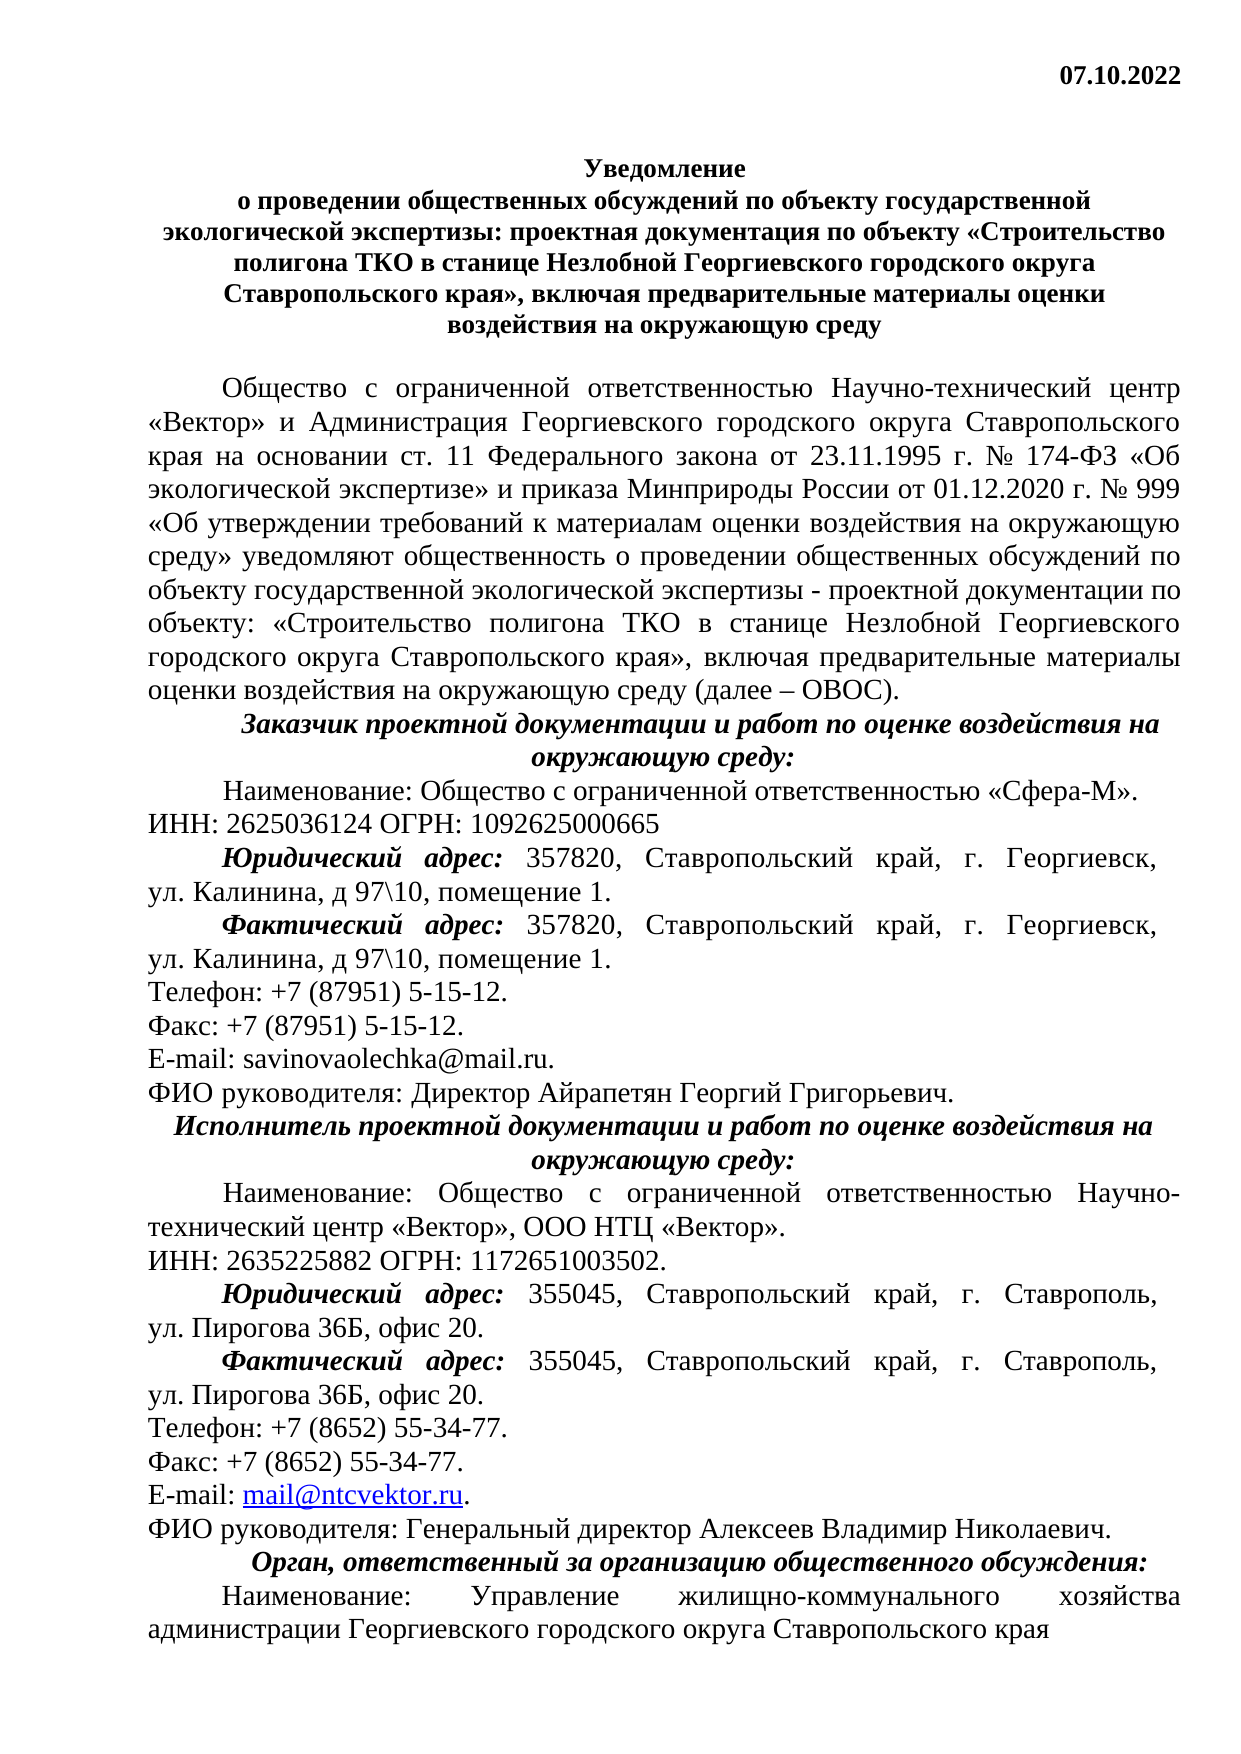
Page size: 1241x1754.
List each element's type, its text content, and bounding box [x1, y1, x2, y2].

text Исполнитель проектной документации и работ по оценке воздействия на окружающую среду: [148, 1108, 1181, 1176]
text Факс: +7 (8652) 55-34-77. [148, 1444, 1181, 1477]
text Юридический адрес: 357820, Ставропольский край, г. Георгиевск, ул. Калинина, д 97\10, помещение 1. [148, 840, 1181, 907]
text E-mail: mail@ntcvektor.ru. [148, 1477, 1181, 1511]
text Орган, ответственный за организацию общественного обсуждения: [148, 1544, 1181, 1578]
text Наименование: Общество с ограниченной ответственностью Научно-технический центр «Вектор», ООО НТЦ «Вектор». [148, 1176, 1181, 1243]
text Юридический адрес: 355045, Ставропольский край, г. Ставрополь, ул. Пирогова 36Б, офис 20. [148, 1276, 1181, 1343]
text Уведомление [148, 153, 1181, 184]
text Наименование: Управление жилищно-коммунального хозяйства администрации Георгиевского городского округа Ставропольского края [148, 1578, 1181, 1645]
text Заказчик проектной документации и работ по оценке воздействия на окружающую среду: [148, 706, 1181, 773]
text 07.10.2022 [148, 59, 1181, 90]
text E-mail: savinovaolechka@mail.ru. [148, 1041, 1181, 1075]
text Фактический адрес: 357820, Ставропольский край, г. Георгиевск, ул. Калинина, д 97\10, помещение 1. [148, 907, 1181, 974]
text ФИО руководителя: Директор Айрапетян Георгий Григорьевич. [148, 1075, 1181, 1108]
text ФИО руководителя: Генеральный директор Алексеев Владимир Николаевич. [148, 1511, 1181, 1544]
text Фактический адрес: 355045, Ставропольский край, г. Ставрополь, ул. Пирогова 36Б, офис 20. [148, 1343, 1181, 1410]
text Телефон: +7 (87951) 5-15-12. [148, 974, 1181, 1008]
text ИНН: 2625036124 ОГРН: 1092625000665 [148, 807, 1181, 840]
text Общество с ограниченной ответственностью Научно-технический центр «Вектор» и Администрация Георгиевского городского округа Ставропольского края на основании ст. 11 Федерального закона от 23.11.1995 г. № 174-ФЗ «Об экологической экспертизе» и приказа Минприроды России от 01.12.2020 г. № 999 «Об утверждении требований к материалам оценки воздействия на окружающую среду» уведомляют общественность о проведении общественных обсуждений по объекту государственной экологической экспертизы - проектной документации по объекту: «Строительство полигона ТКО в станице Незлобной Георгиевского городского округа Ставропольского края», включая предварительные материалы оценки воздействия на окружающую среду (далее – ОВОС). [148, 371, 1181, 706]
text Телефон: +7 (8652) 55-34-77. [148, 1410, 1181, 1444]
text о проведении общественных обсуждений по объекту государственной экологической экспертизы: проектная документация по объекту «Строительство полигона ТКО в станице Незлобной Георгиевского городского округа Ставропольского края», включая предварительные материалы оценки воздействия на окружающую среду [148, 184, 1181, 339]
text Факс: +7 (87951) 5-15-12. [148, 1008, 1181, 1041]
text ИНН: 2635225882 ОГРН: 1172651003502. [148, 1243, 1181, 1276]
text Наименование: Общество с ограниченной ответственностью «Сфера-М». [148, 773, 1181, 807]
